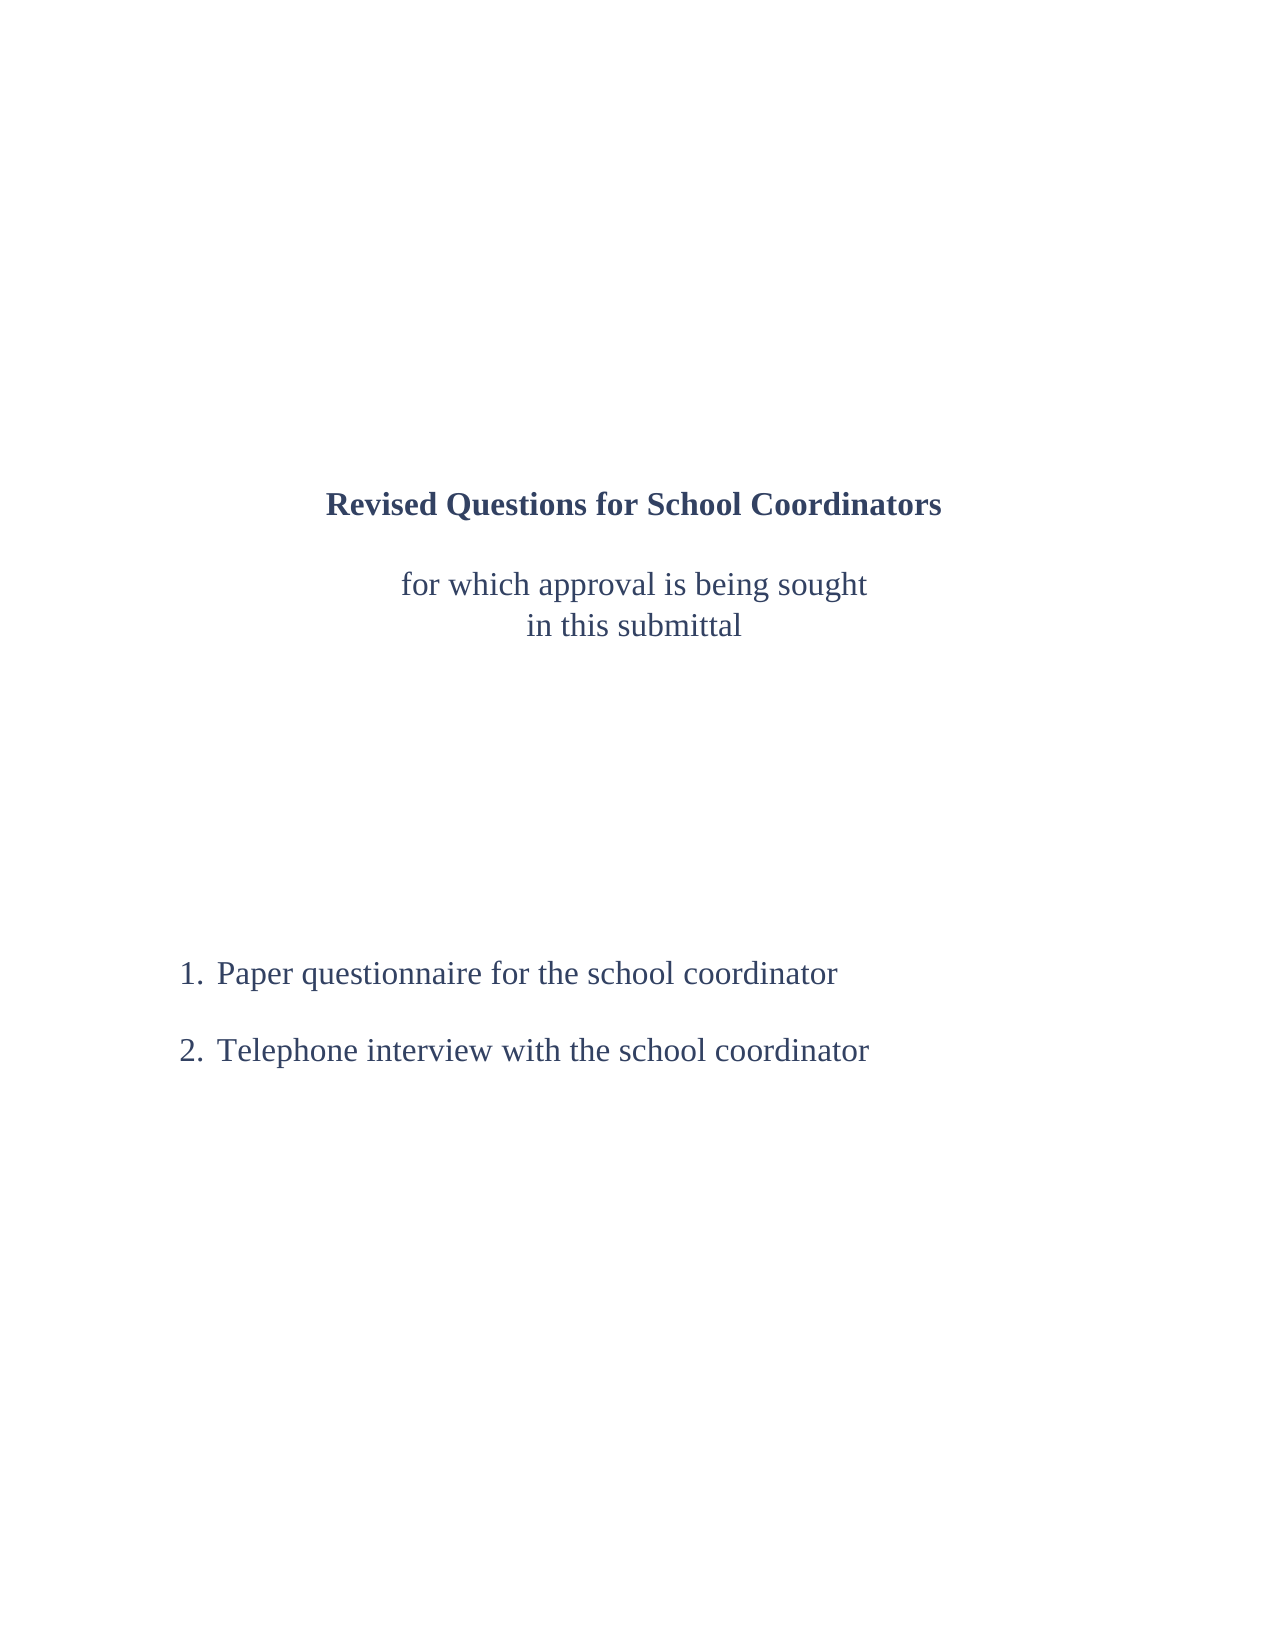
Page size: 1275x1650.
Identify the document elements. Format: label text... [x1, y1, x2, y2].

list Telephone interview with the school coordinator [179, 1030, 1088, 1068]
text in this submittal [179, 605, 1088, 643]
text Revised Questions for School Coordinators [179, 484, 1088, 522]
list Paper questionnaire for the school coordinator [179, 953, 1088, 992]
text for which approval is being sought [179, 564, 1088, 603]
